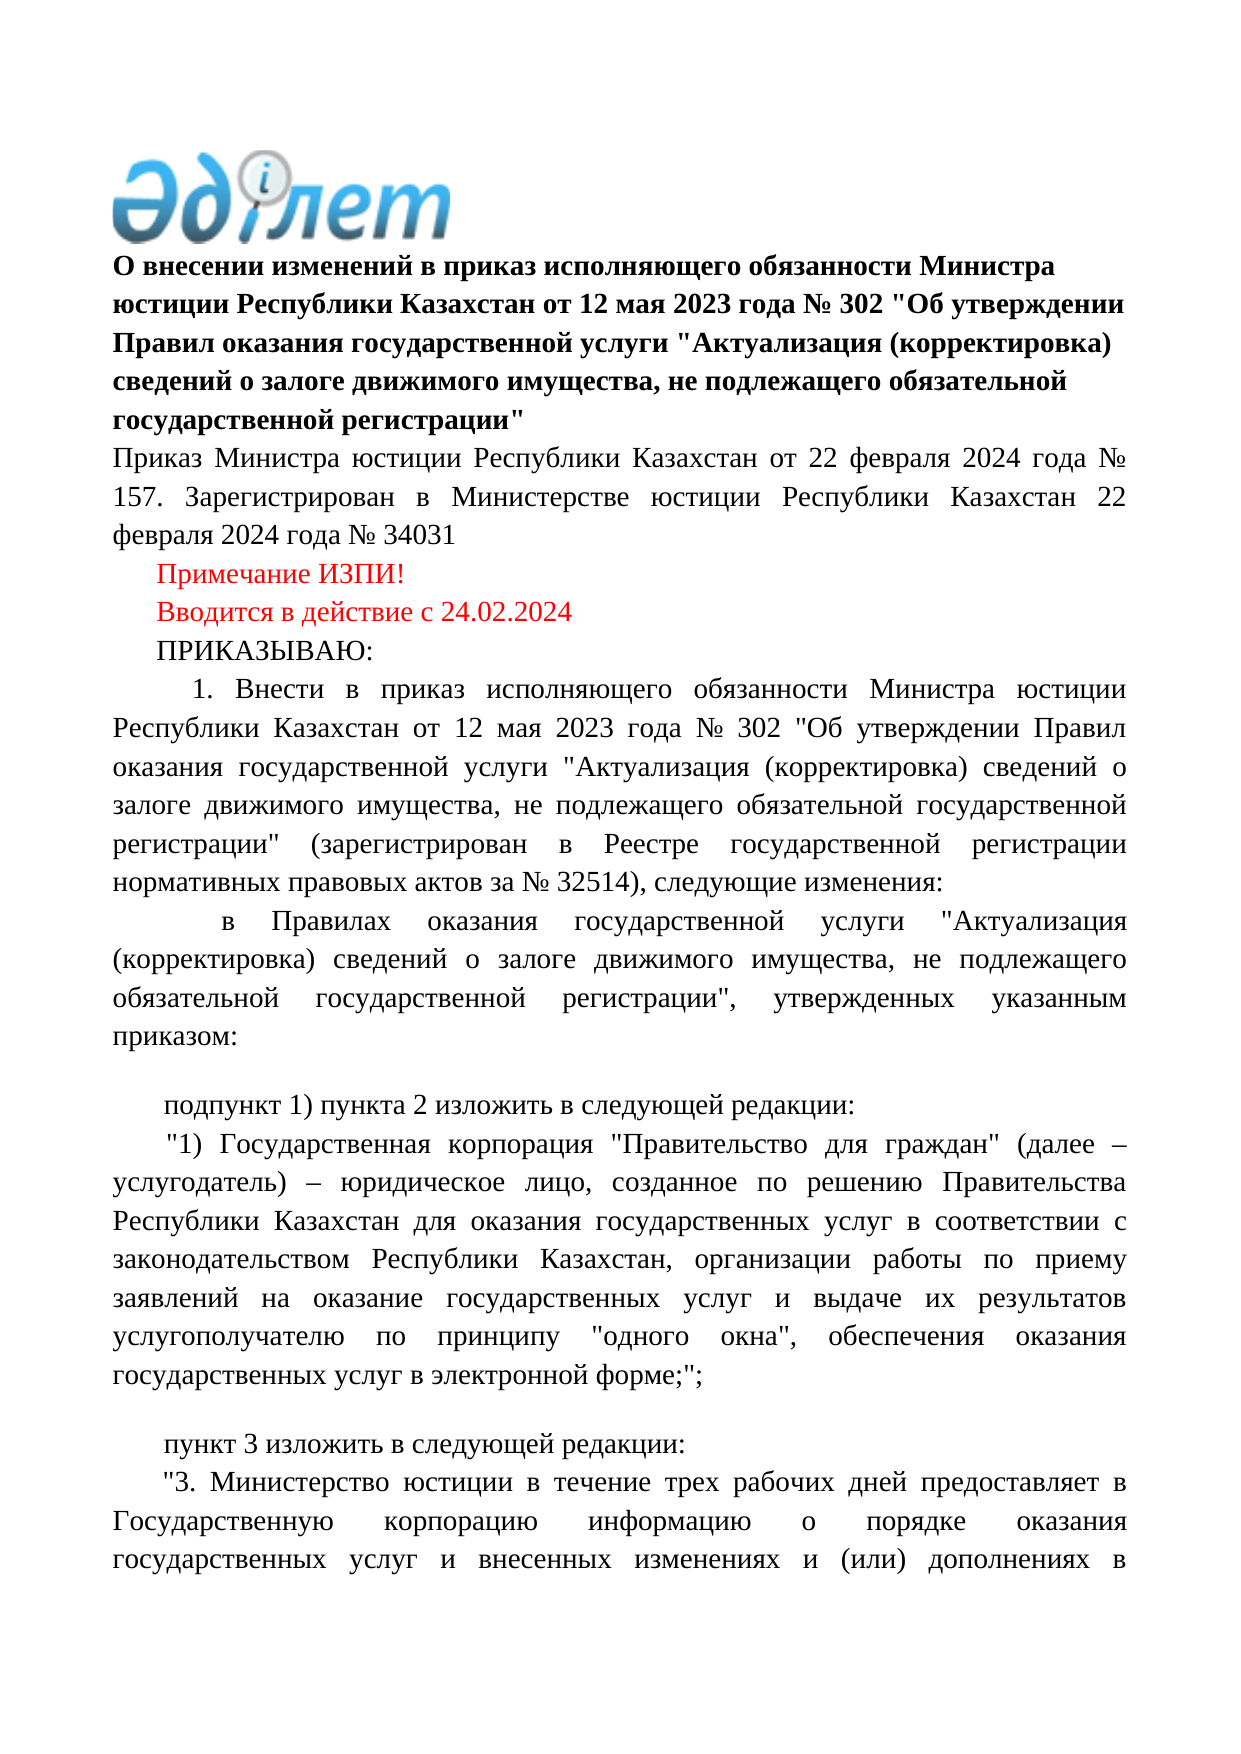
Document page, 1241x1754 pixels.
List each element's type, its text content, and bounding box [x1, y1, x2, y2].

text О внесении изменений в приказ исполняющего обязанности Министра юстиции Республики Казахстан от 12 мая 2023 года № 302 "Об утверждении Правил оказания государственной услуги "Актуализация (корректировка) сведений о залоге движимого имущества, не подлежащего обязательной государственной регистрации" [112, 248, 1128, 435]
text подпункт 1) пункта 2 изложить в следующей редакции: [112, 1087, 1128, 1121]
text ПРИКАЗЫВАЮ: [112, 633, 1128, 667]
text Примечание ИЗПИ! [112, 556, 1128, 589]
text в Правилах оказания государственной услуги "Актуализация (корректировка) сведений о залоге движимого имущества, не подлежащего обязательной государственной регистрации", утвержденных указанным приказом: [112, 903, 1128, 1052]
picture [112, 150, 451, 244]
text 1. Внести в приказ исполняющего обязанности Министра юстиции Республики Казахстан от 12 мая 2023 года № 302 "Об утверждении Правил оказания государственной услуги "Актуализация (корректировка) сведений о залоге движимого имущества, не подлежащего обязательной государственной регистрации" (зарегистрирован в Реестре государственной регистрации нормативных правовых актов за № 32514), следующие изменения: [112, 672, 1128, 898]
text Приказ Министра юстиции Республики Казахстан от 22 февраля 2024 года № 157. Зарегистрирован в Министерстве юстиции Республики Казахстан 22 февраля 2024 года № 34031 [112, 440, 1128, 551]
text Вводится в действие с 24.02.2024 [112, 594, 1128, 628]
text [112, 1464, 1128, 1575]
text пункт 3 изложить в следующей редакции: [112, 1426, 1128, 1459]
text "1) Государственная корпорация "Правительство для граждан" (далее – услугодатель) – юридическое лицо, созданное по решению Правительства Республики Казахстан для оказания государственных услуг в соответствии с законодательством Республики Казахстан, организации работы по приему заявлений на оказание государственных услуг и выдаче их результатов услугополучателю по принципу "одного окна", обеспечения оказания государственных услуг в электронной форме;"; [112, 1126, 1128, 1391]
